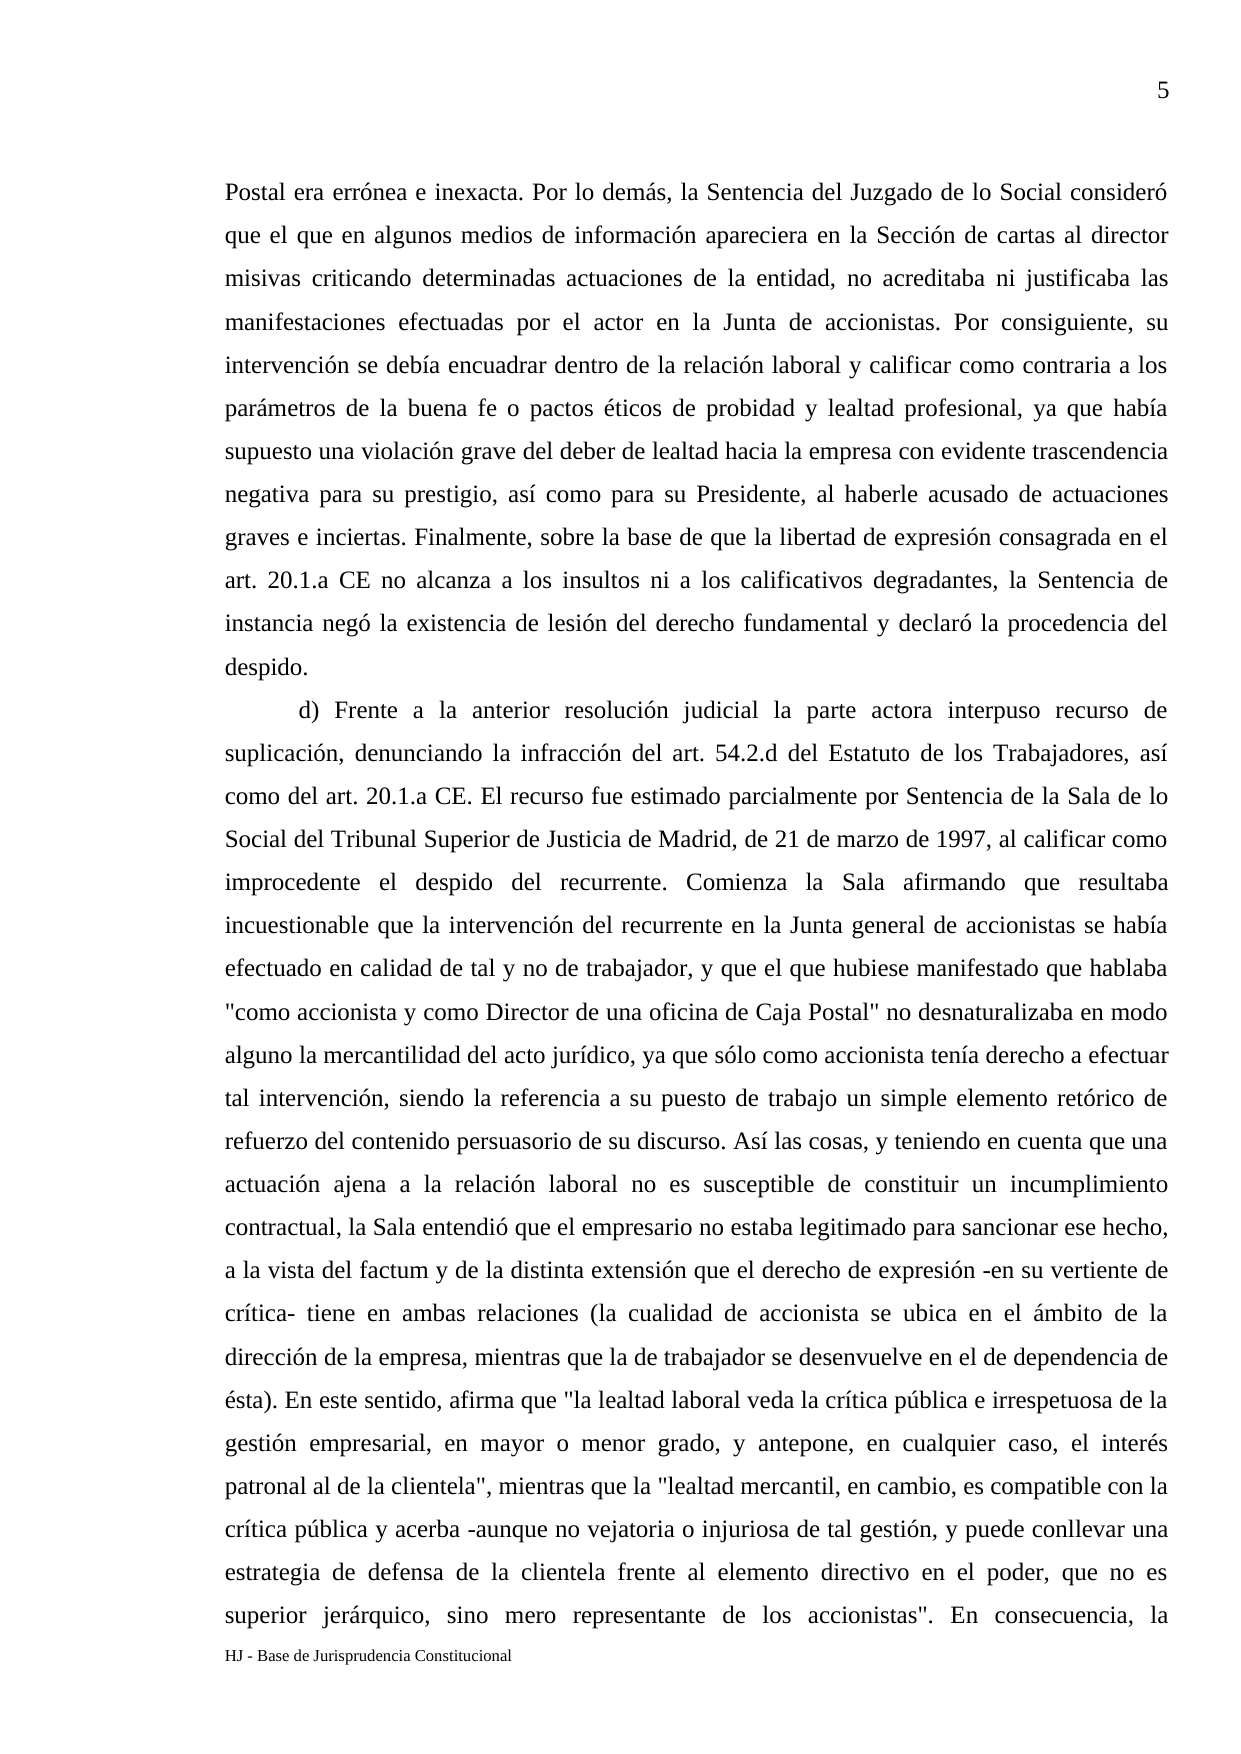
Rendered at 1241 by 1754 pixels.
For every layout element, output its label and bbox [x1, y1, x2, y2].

text [224, 695, 1169, 1629]
text [224, 177, 1169, 680]
